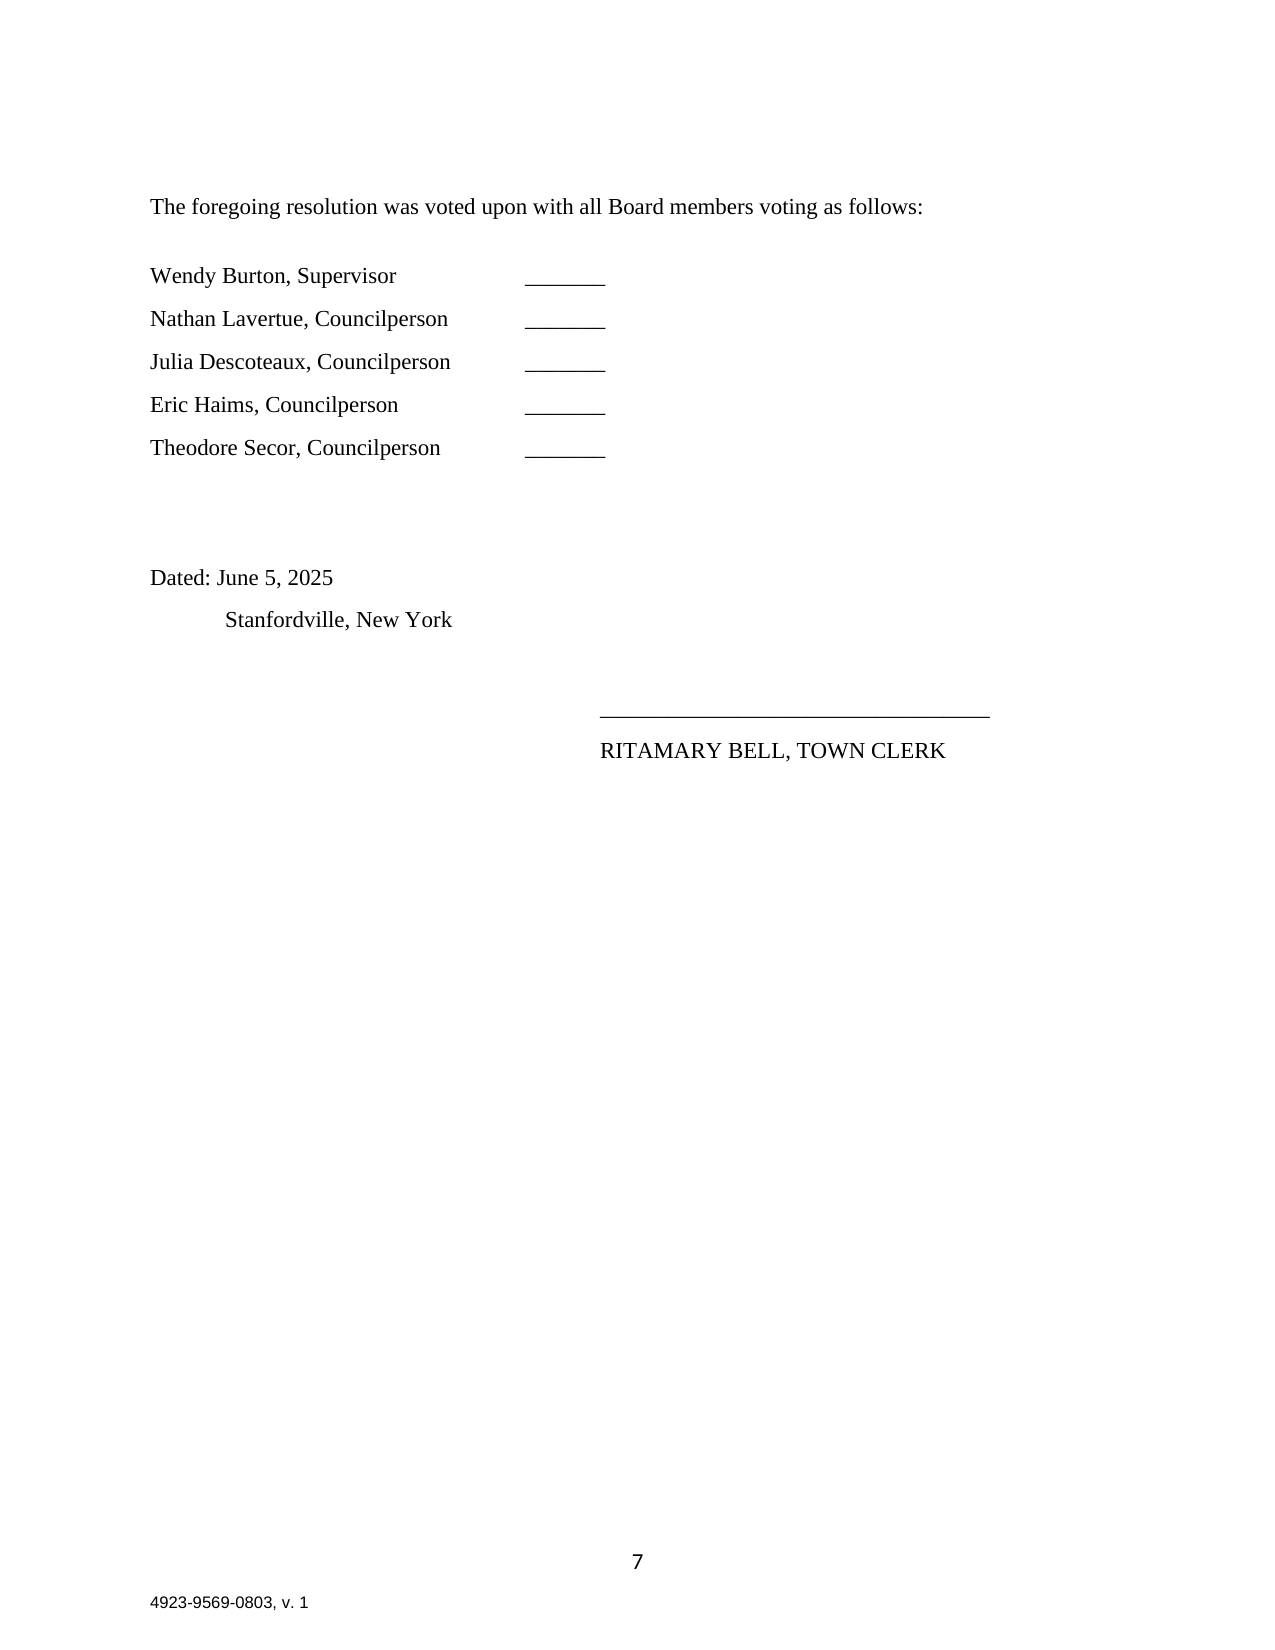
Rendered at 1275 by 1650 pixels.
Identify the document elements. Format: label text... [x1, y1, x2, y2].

text Theodore Secor, Councilperson _______ [150, 434, 1125, 461]
text The foregoing resolution was voted upon with all Board members voting as follows: [150, 193, 1125, 219]
text Julia Descoteaux, Councilperson _______ [150, 348, 1125, 375]
text Stanfordville, New York [150, 607, 1125, 633]
text Wendy Burton, Supervisor _______ [150, 262, 1125, 289]
text __________________________________ [150, 694, 1125, 721]
text RITAMARY BELL, TOWN CLERK [150, 737, 1125, 764]
text Dated: June 5, 2025 [150, 563, 1125, 590]
text Eric Haims, Councilperson _______ [150, 391, 1125, 418]
text Nathan Lavertue, Councilperson _______ [150, 305, 1125, 332]
